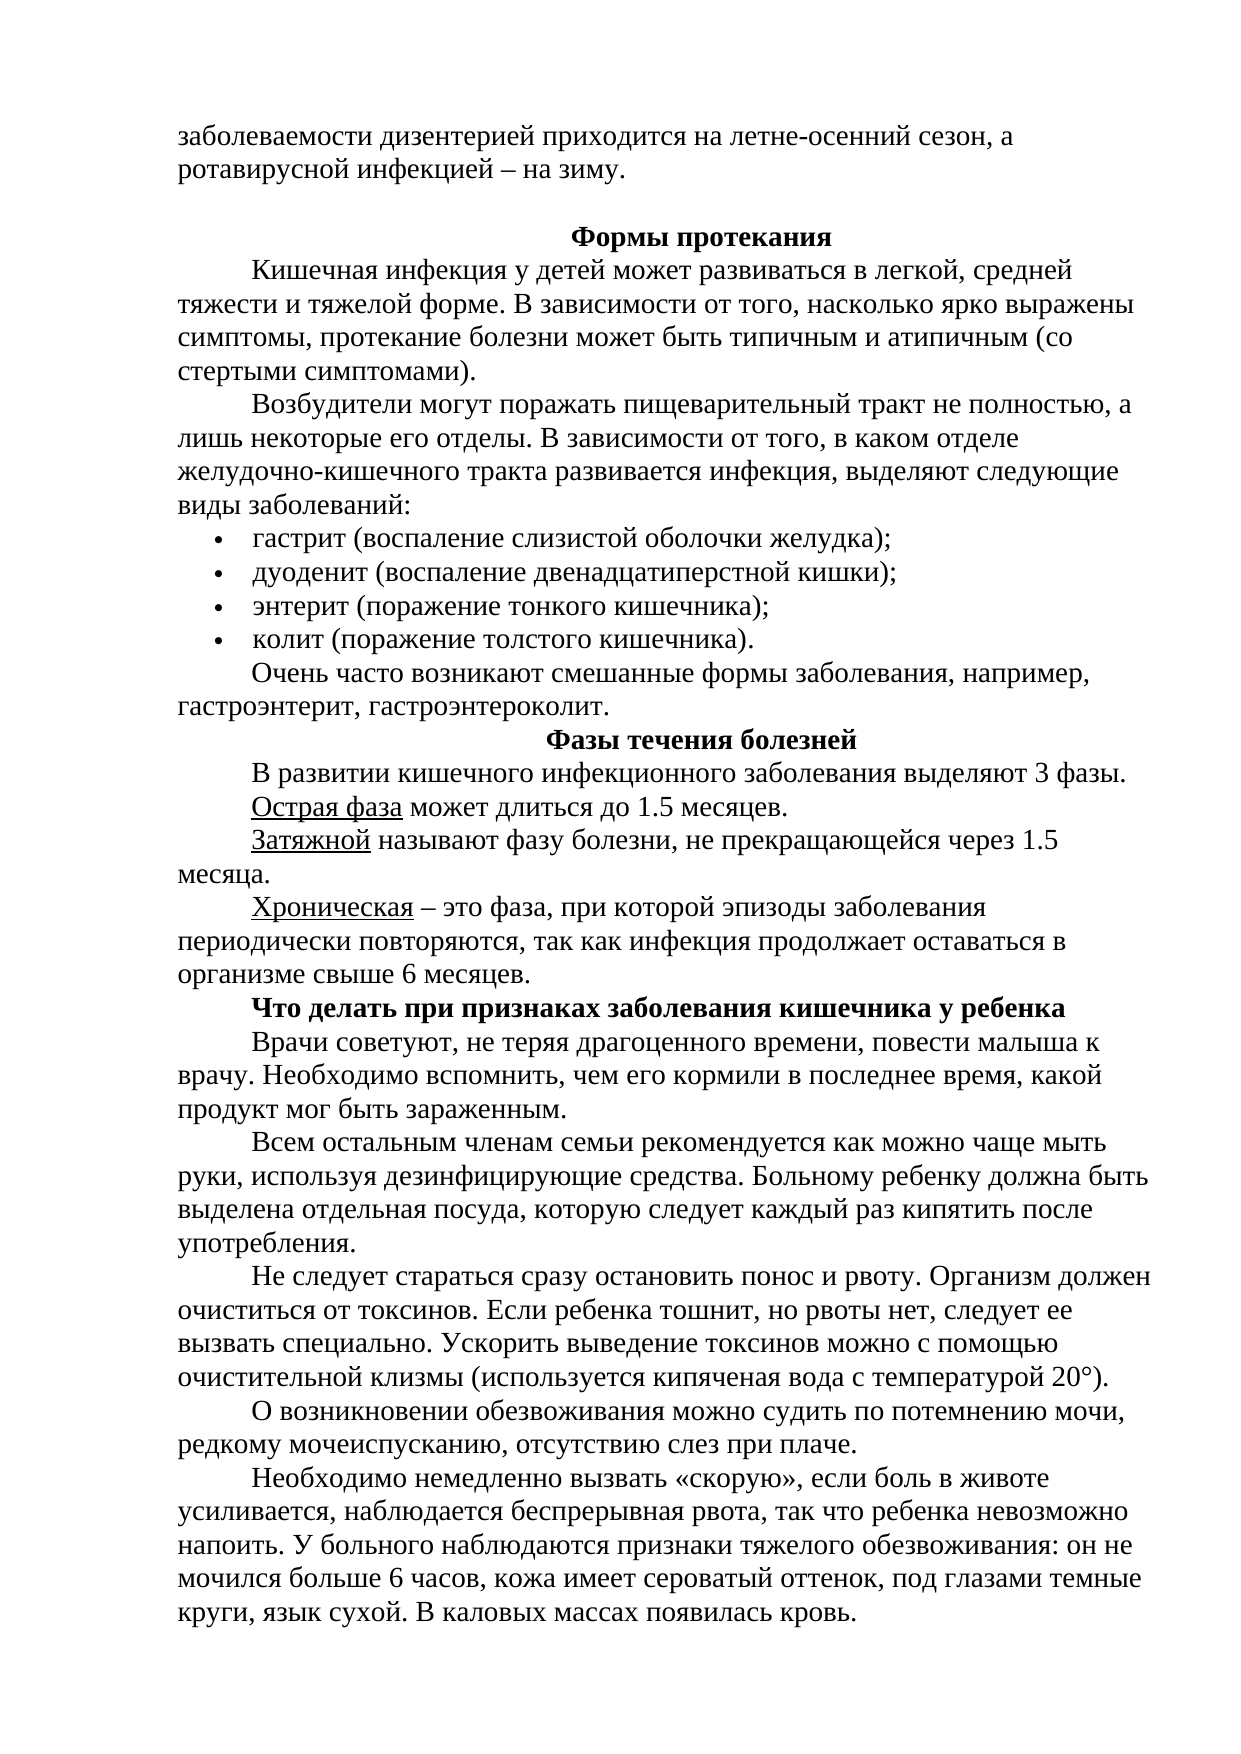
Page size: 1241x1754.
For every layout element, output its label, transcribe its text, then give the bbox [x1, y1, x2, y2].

text Кишечная инфекция у детей может развиваться в легкой, средней тяжести и тяжелой форме. В зависимости от того, насколько ярко выражены симптомы, протекание болезни может быть типичным и атипичным (со стертыми симптомами). [177, 252, 1152, 386]
text Формы протекания [177, 219, 1152, 252]
text Хроническая – это фаза, при которой эпизоды заболевания периодически повторяются, так как инфекция продолжает оставаться в организме свыше 6 месяцев. [177, 889, 1152, 990]
list гастрит (воспаление слизистой оболочки желудка); [215, 521, 1152, 554]
text Затяжной называют фазу болезни, не прекращающейся через 1.5 месяца. [177, 822, 1152, 889]
text Возбудители могут поражать пищеварительный тракт не полностью, а лишь некоторые его отделы. В зависимости от того, в каком отделе желудочно-кишечного тракта развивается инфекция, выделяют следующие виды заболеваний: [177, 386, 1152, 521]
text Врачи советуют, не теряя драгоценного времени, повести малыша к врачу. Необходимо вспомнить, чем его кормили в последнее время, какой продукт мог быть зараженным. [177, 1024, 1152, 1124]
list энтерит (поражение тонкого кишечника); [215, 588, 1152, 621]
text Всем остальным членам семьи рекомендуется как можно чаще мыть руки, используя дезинфицирующие средства. Больному ребенку должна быть выделена отдельная посуда, которую следует каждый раз кипятить после употребления. [177, 1124, 1152, 1258]
text Необходимо немедленно вызвать «скорую», если боль в животе усиливается, наблюдается беспрерывная рвота, так что ребенка невозможно напоить. У больного наблюдаются признаки тяжелого обезвоживания: он не мочился больше 6 часов, кожа имеет сероватый оттенок, под глазами темные круги, язык сухой. В каловых массах появилась кровь. [177, 1460, 1152, 1627]
text О возникновении обезвоживания можно судить по потемнению мочи, редкому мочеиспусканию, отсутствию слез при плаче. [177, 1393, 1152, 1460]
list колит (поражение толстого кишечника). [215, 621, 1152, 655]
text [177, 118, 1152, 185]
text Острая фаза может длиться до 1.5 месяцев. [177, 789, 1152, 822]
text Не следует стараться сразу остановить понос и рвоту. Организм должен очиститься от токсинов. Если ребенка тошнит, но рвоты нет, следует ее вызвать специально. Ускорить выведение токсинов можно с помощью очистительной клизмы (используется кипяченая вода с температурой 20°). [177, 1258, 1152, 1393]
list дуоденит (воспаление двенадцатиперстной кишки); [215, 554, 1152, 588]
text В развитии кишечного инфекционного заболевания выделяют 3 фазы. [177, 755, 1152, 789]
text Фазы течения болезней [177, 722, 1152, 755]
text Что делать при признаках заболевания кишечника у ребенка [177, 990, 1152, 1024]
text Очень часто возникают смешанные формы заболевания, например, гастроэнтерит, гастроэнтероколит. [177, 655, 1152, 722]
